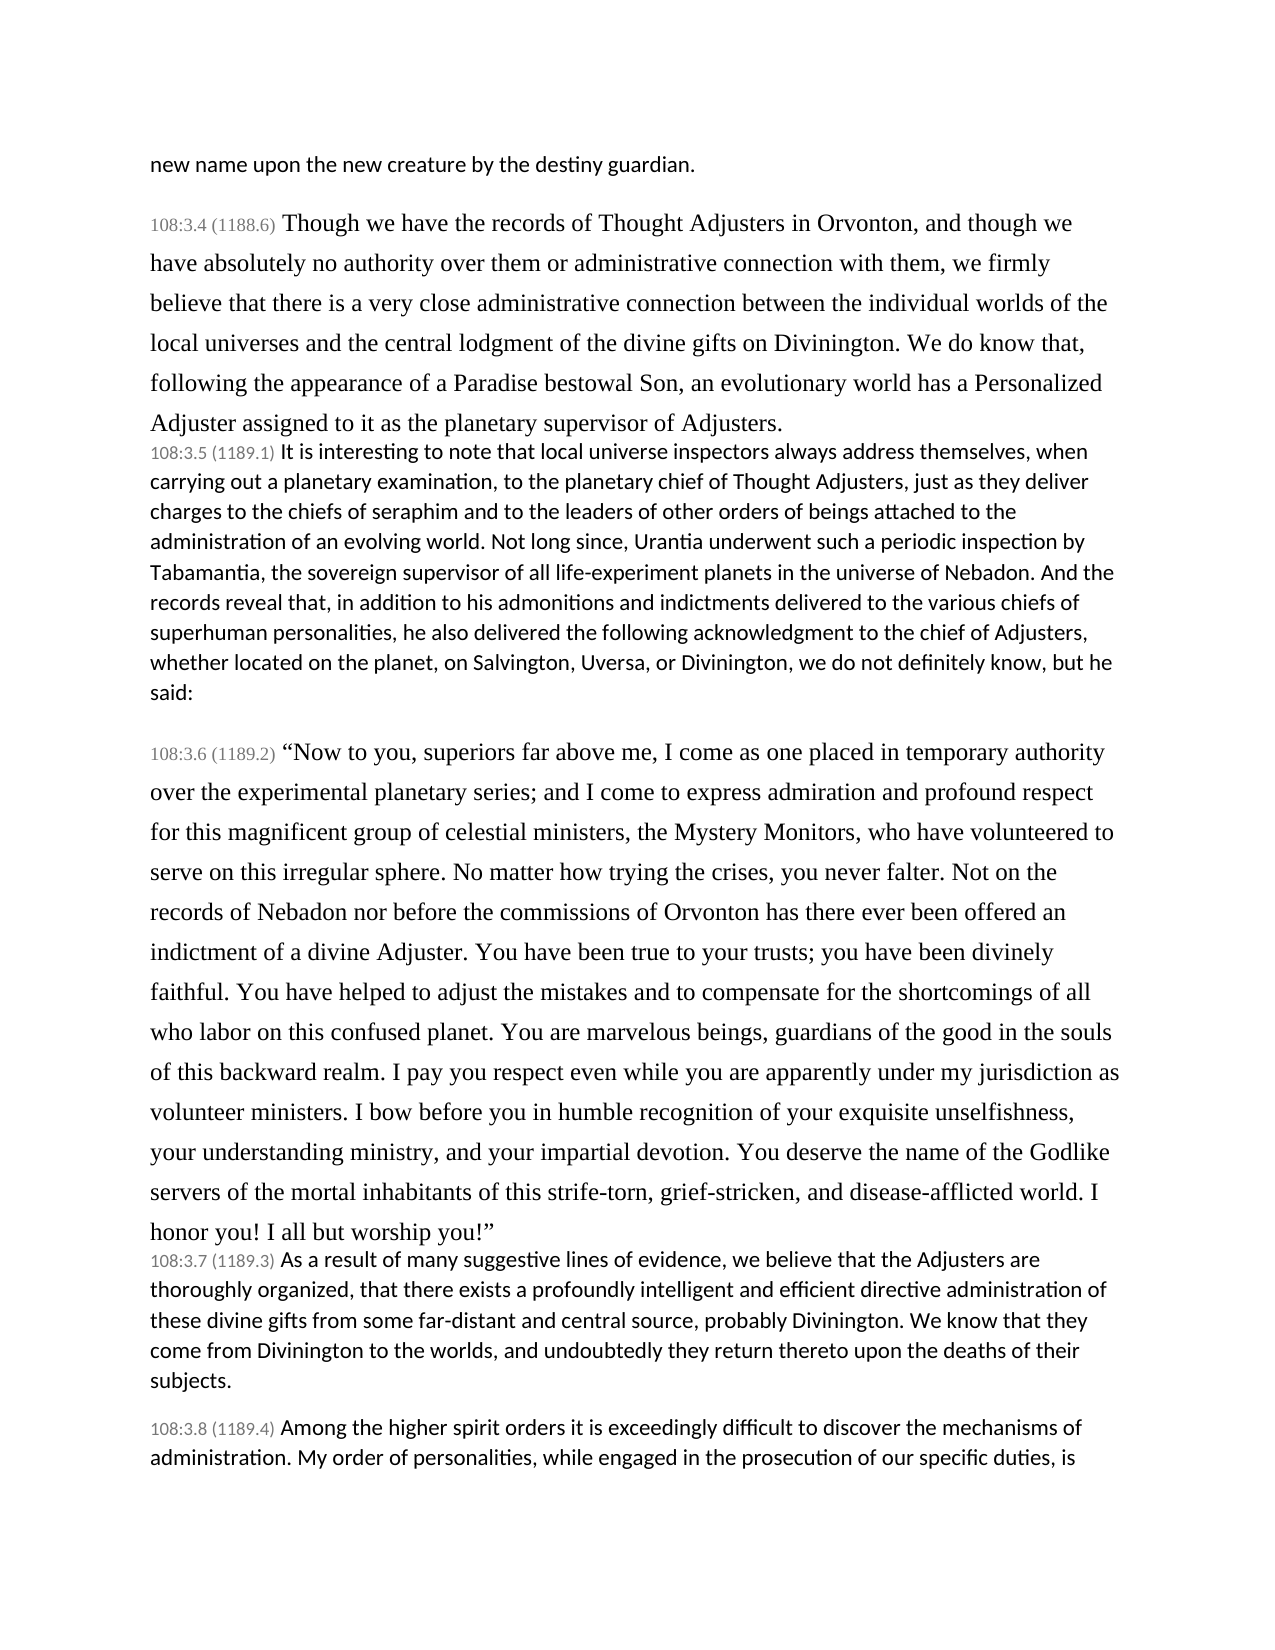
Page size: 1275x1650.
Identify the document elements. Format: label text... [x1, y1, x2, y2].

text 108:3.5 (1189.1) It is interesting to note that local universe inspectors always address themselves, when carrying out a planetary examination, to the planetary chief of Thought Adjusters, just as they deliver charges to the chiefs of seraphim and to the leaders of other orders of beings attached to the administration of an evolving world. Not long since, Urantia underwent such a periodic inspection by Tabamantia, the sovereign supervisor of all life-experiment planets in the universe of Nebadon. And the records reveal that, in addition to his admonitions and indictments delivered to the various chiefs of superhuman personalities, he also delivered the following acknowledgment to the chief of Adjusters, whether located on the planet, on Salvington, Uversa, or Divinington, we do not definitely know, but he said: [150, 437, 1125, 707]
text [150, 1413, 1125, 1471]
text 108:3.7 (1189.3) As a result of many suggestive lines of evidence, we believe that the Adjusters are thoroughly organized, that there exists a profoundly intelligent and efficient directive administration of these divine gifts from some far-distant and central source, probably Divinington. We know that they come from Divinington to the worlds, and undoubtedly they return thereto upon the deaths of their subjects. [150, 1245, 1125, 1394]
text 108:3.4 (1188.6) Though we have the records of Thought Adjusters in Orvonton, and though we have absolutely no authority over them or administrative connection with them, we firmly believe that there is a very close administrative connection between the individual worlds of the local universes and the central lodgment of the divine gifts on Divinington. We do know that, following the appearance of a Paradise bestowal Son, an evolutionary world has a Personalized Adjuster assigned to it as the planetary supervisor of Adjusters. [150, 197, 1125, 437]
text 108:3.6 (1189.2) “Now to you, superiors far above me, I come as one placed in temporary authority over the experimental planetary series; and I come to express admiration and profound respect for this magnificent group of celestial ministers, the Mystery Monitors, who have volunteered to serve on this irregular sphere. No matter how trying the crises, you never falter. Not on the records of Nebadon nor before the commissions of Orvonton has there ever been offered an indictment of a divine Adjuster. You have been true to your trusts; you have been divinely faithful. You have helped to adjust the mistakes and to compensate for the shortcomings of all who labor on this confused planet. You are marvelous beings, guardians of the good in the souls of this backward realm. I pay you respect even while you are apparently under my jurisdiction as volunteer ministers. I bow before you in humble recognition of your exquisite unselfishness, your understanding ministry, and your impartial devotion. You deserve the name of the Godlike servers of the mortal inhabitants of this strife-torn, grief-stricken, and disease-afflicted world. I honor you! I all but worship you!” [150, 725, 1125, 1245]
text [150, 150, 1125, 178]
